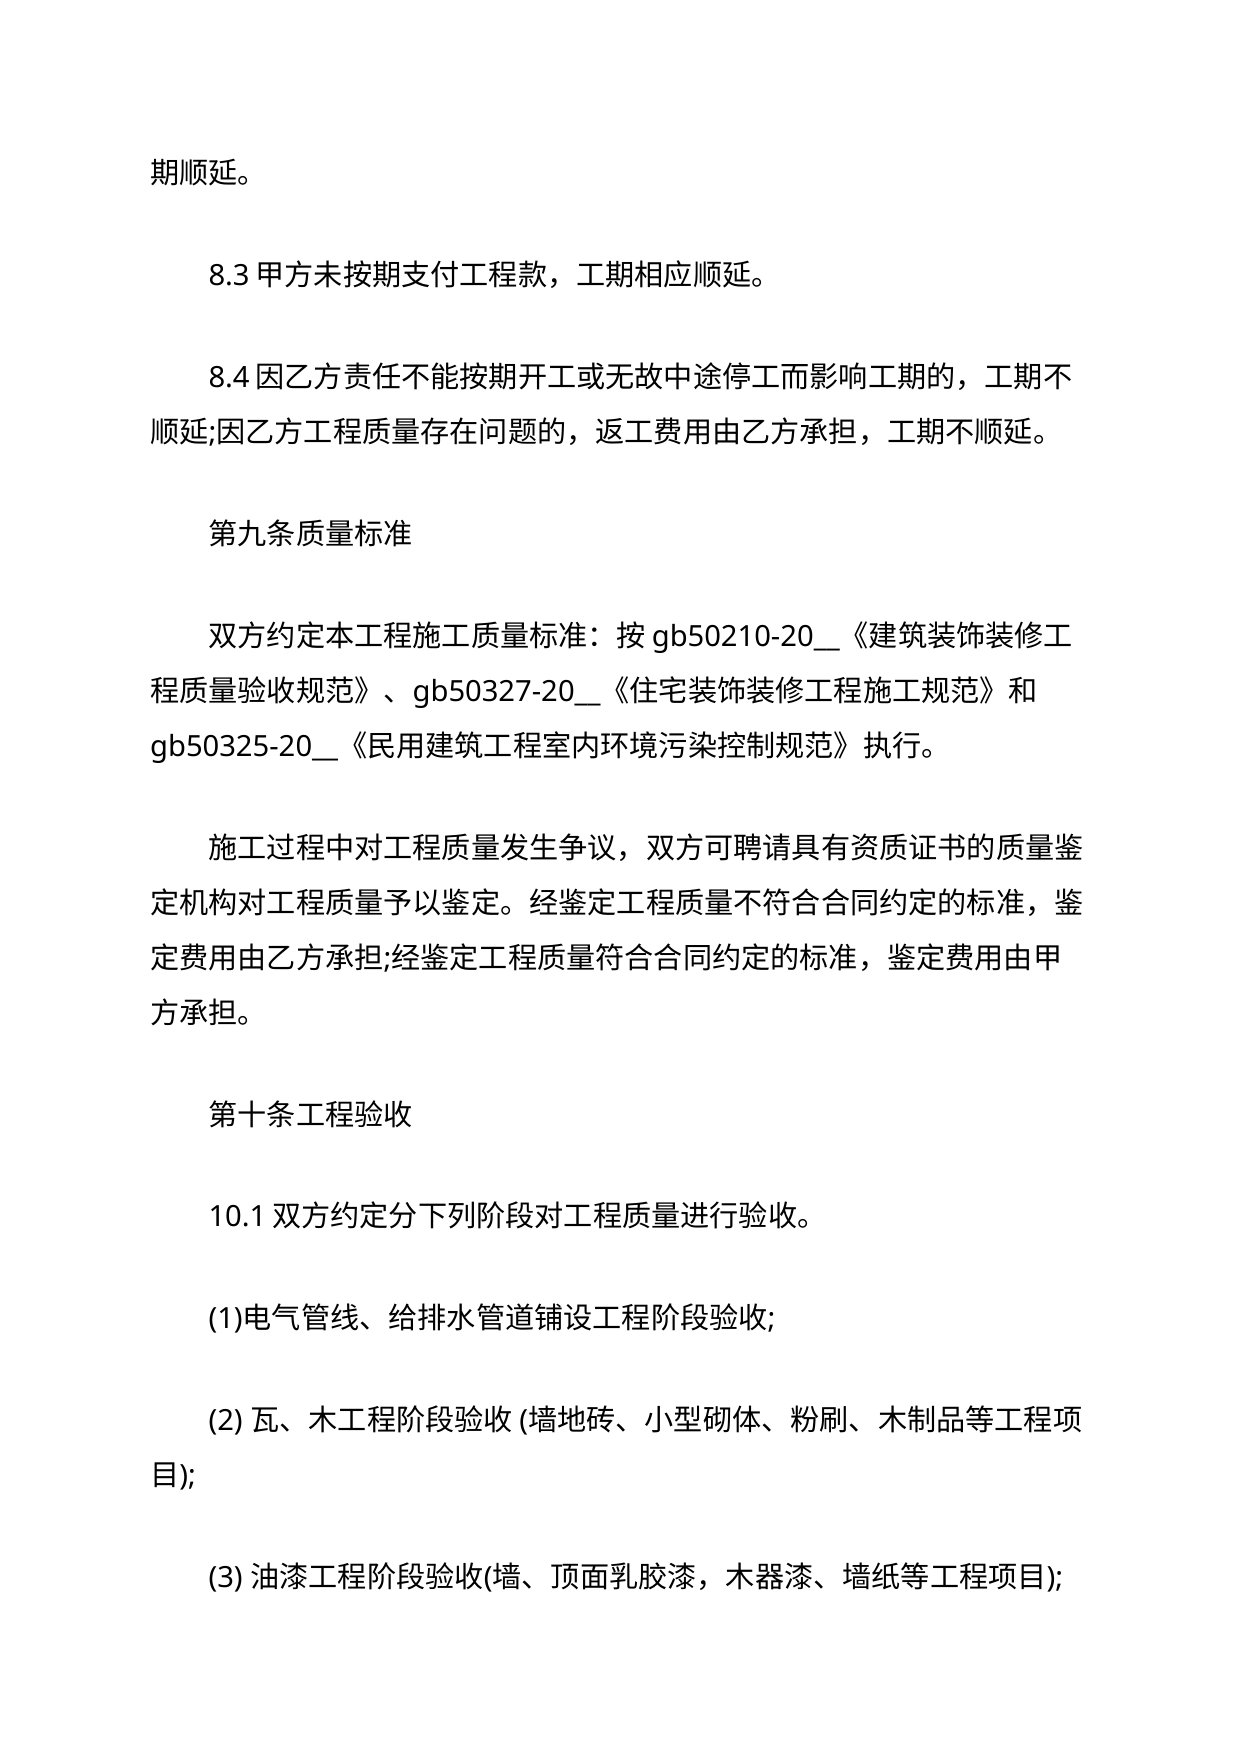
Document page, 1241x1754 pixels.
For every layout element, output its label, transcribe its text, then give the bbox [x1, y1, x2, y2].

text 施工过程中对工程质量发生争议，双方可聘请具有资质证书的质量鉴定机构对工程质量予以鉴定。经鉴定工程质量不符合合同约定的标准，鉴定费用由乙方承担;经鉴定工程质量符合合同约定的标准，鉴定费用由甲方承担。 [150, 824, 1090, 1032]
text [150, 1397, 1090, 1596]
text 双方约定本工程施工质量标准：按gb50210-20__《建筑装饰装修工程质量验收规范》、gb50327-20__《住宅装饰装修工程施工规范》和gb50325-20__《民用建筑工程室内环境污染控制规范》执行。 [150, 612, 1090, 765]
text 8.3甲方未按期支付工程款，工期相应顺延。 [150, 252, 1090, 294]
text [150, 150, 1090, 192]
text 第十条工程验收 [150, 1091, 1090, 1133]
text 10.1双方约定分下列阶段对工程质量进行验收。 [150, 1193, 1090, 1235]
text 8.4因乙方责任不能按期开工或无故中途停工而影响工期的，工期不顺延;因乙方工程质量存在问题的，返工费用由乙方承担，工期不顺延。 [150, 354, 1090, 451]
text (1)电气管线、给排水管道铺设工程阶段验收; [150, 1295, 1090, 1337]
text 第九条质量标准 [150, 511, 1090, 553]
